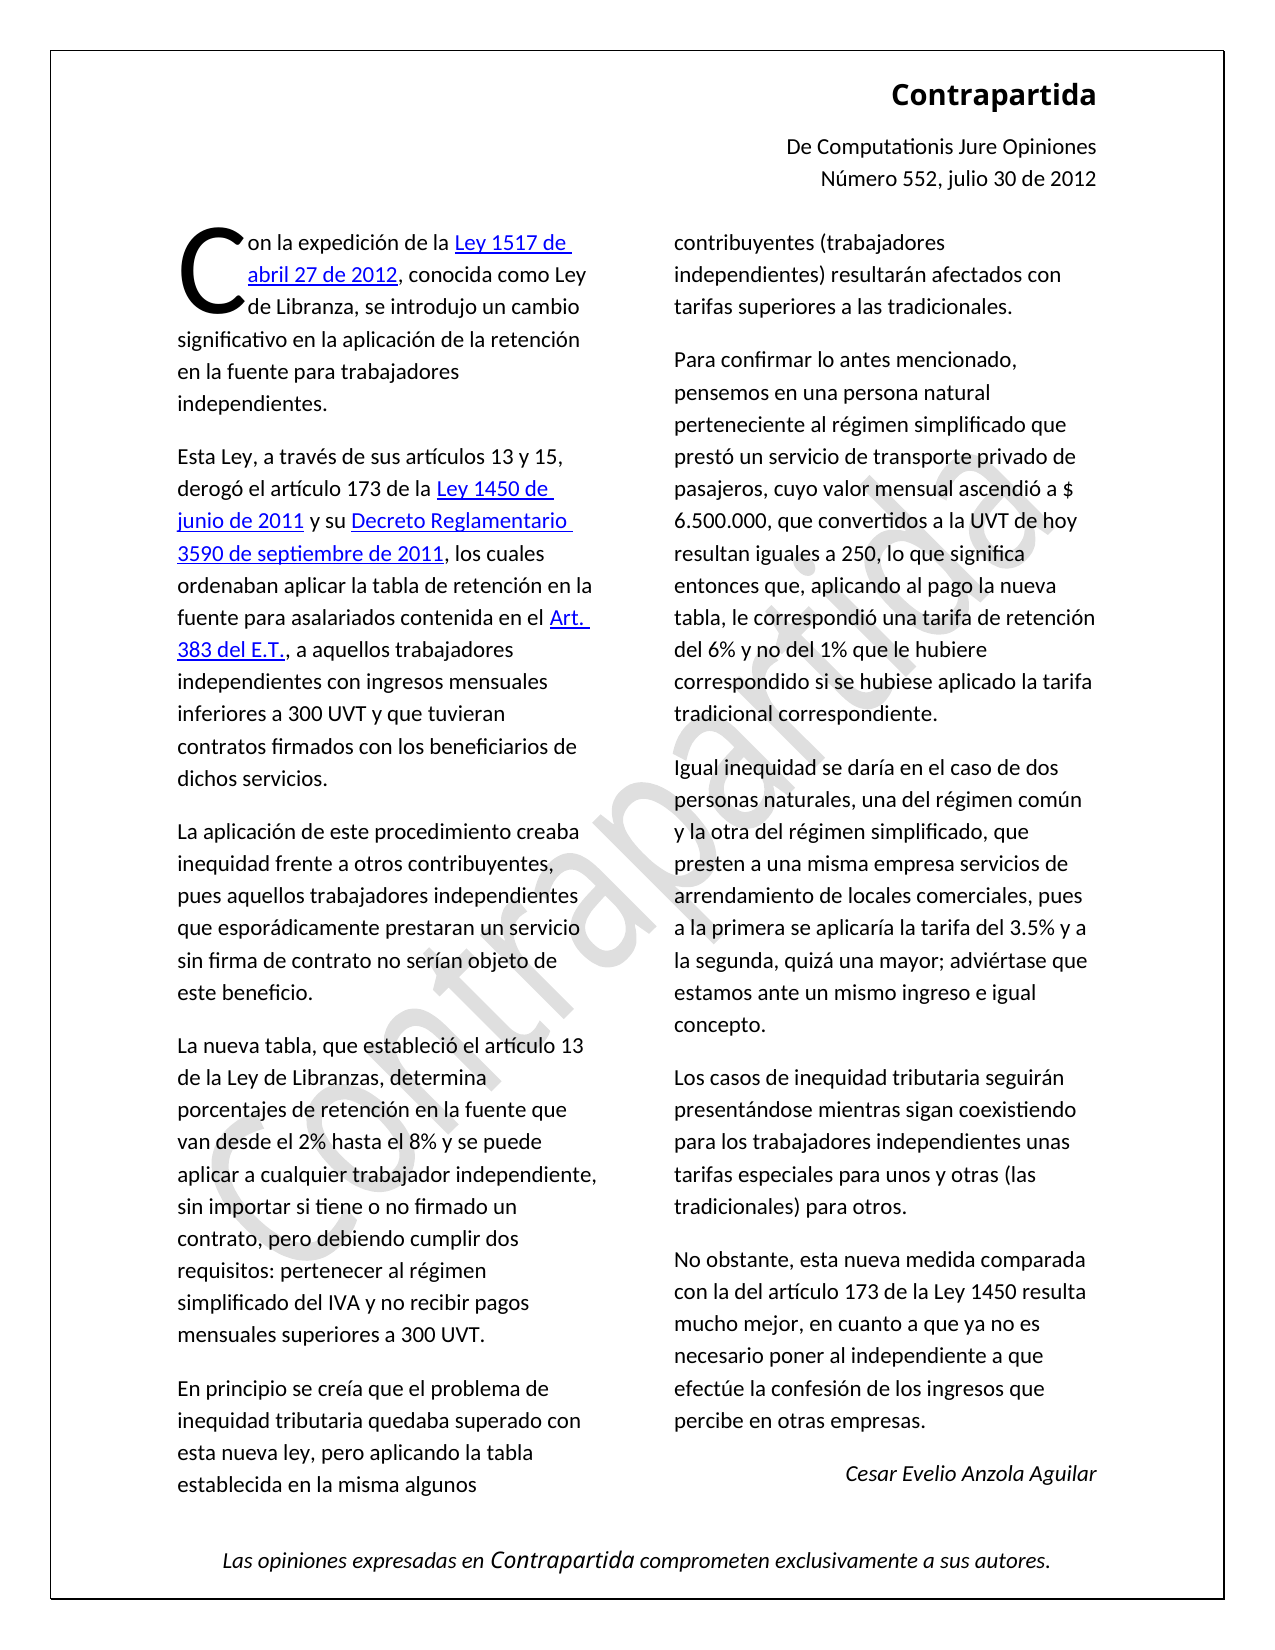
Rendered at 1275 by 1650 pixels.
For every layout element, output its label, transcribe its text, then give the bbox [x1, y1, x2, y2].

text Para confirmar lo antes mencionado, pensemos en una persona natural perteneciente al régimen simplificado que prestó un servicio de transporte privado de pasajeros, cuyo valor mensual ascendió a $ 6.500.000, que convertidos a la UVT de hoy resultan iguales a 250, lo que significa entonces que, aplicando al pago la nueva tabla, le correspondió una tarifa de retención del 6% y no del 1% que le hubiere correspondido si se hubiese aplicado la tarifa tradicional correspondiente. [674, 346, 1097, 728]
text La aplicación de este procedimiento creaba inequidad frente a otros contribuyentes, pues aquellos trabajadores independientes que esporádicamente prestaran un servicio sin firma de contrato no serían objeto de este beneficio. [177, 817, 600, 1006]
text La nueva tabla, que estableció el artículo 13 de la Ley de Libranzas, determina porcentajes de retención en la fuente que van desde el 2% hasta el 8% y se puede aplicar a cualquier trabajador independiente, sin importar si tiene o no firmado un contrato, pero debiendo cumplir dos requisitos: pertenecer al régimen simplificado del IVA y no recibir pagos mensuales superiores a 300 UVT. [177, 1031, 600, 1349]
text Los casos de inequidad tributaria seguirán presentándose mientras sigan coexistiendo para los trabajadores independientes unas tarifas especiales para unos y otras (las tradicionales) para otros. [674, 1063, 1097, 1220]
text Cesar Evelio Anzola Aguilar [674, 1459, 1097, 1487]
text Esta Ley, a través de sus artículos 13 y 15, derogó el artículo 173 de la Ley 1450 de junio de 2011 y su Decreto Reglamentario 3590 de septiembre de 2011, los cuales ordenaban aplicar la tabla de retención en la fuente para asalariados contenida en el Art. 383 del E.T., a aquellos trabajadores independientes con ingresos mensuales inferiores a 300 UVT y que tuvieran contratos firmados con los beneficiarios de dichos servicios. [177, 442, 600, 792]
text on la expedición de la Ley 1517 de abril 27 de 2012, conocida como Ley de Libranza, se introdujo un cambio significativo en la aplicación de la retención en la fuente para trabajadores independientes. [177, 228, 600, 417]
text Igual inequidad se daría en el caso de dos personas naturales, una del régimen común y la otra del régimen simplificado, que presten a una misma empresa servicios de arrendamiento de locales comerciales, pues a la primera se aplicaría la tarifa del 3.5% y a la segunda, quizá una mayor; adviértase que estamos ante un mismo ingreso e igual concepto. [674, 753, 1097, 1038]
text No obstante, esta nueva medida comparada con la del artículo 173 de la Ley 1450 resulta mucho mejor, en cuanto a que ya no es necesario poner al independiente a que efectúe la confesión de los ingresos que percibe en otras empresas. [674, 1245, 1097, 1434]
text En principio se creía que el problema de inequidad tributaria quedaba superado con esta nueva ley, pero aplicando la tabla establecida en la misma algunos contribuyentes (trabajadores independientes) resultarán afectados con tarifas superiores a las tradicionales. [674, 228, 1097, 321]
text En principio se creía que el problema de inequidad tributaria quedaba superado con esta nueva ley, pero aplicando la tabla establecida en la misma algunos contribuyentes (trabajadores independientes) resultarán afectados con tarifas superiores a las tradicionales. [177, 1374, 600, 1498]
